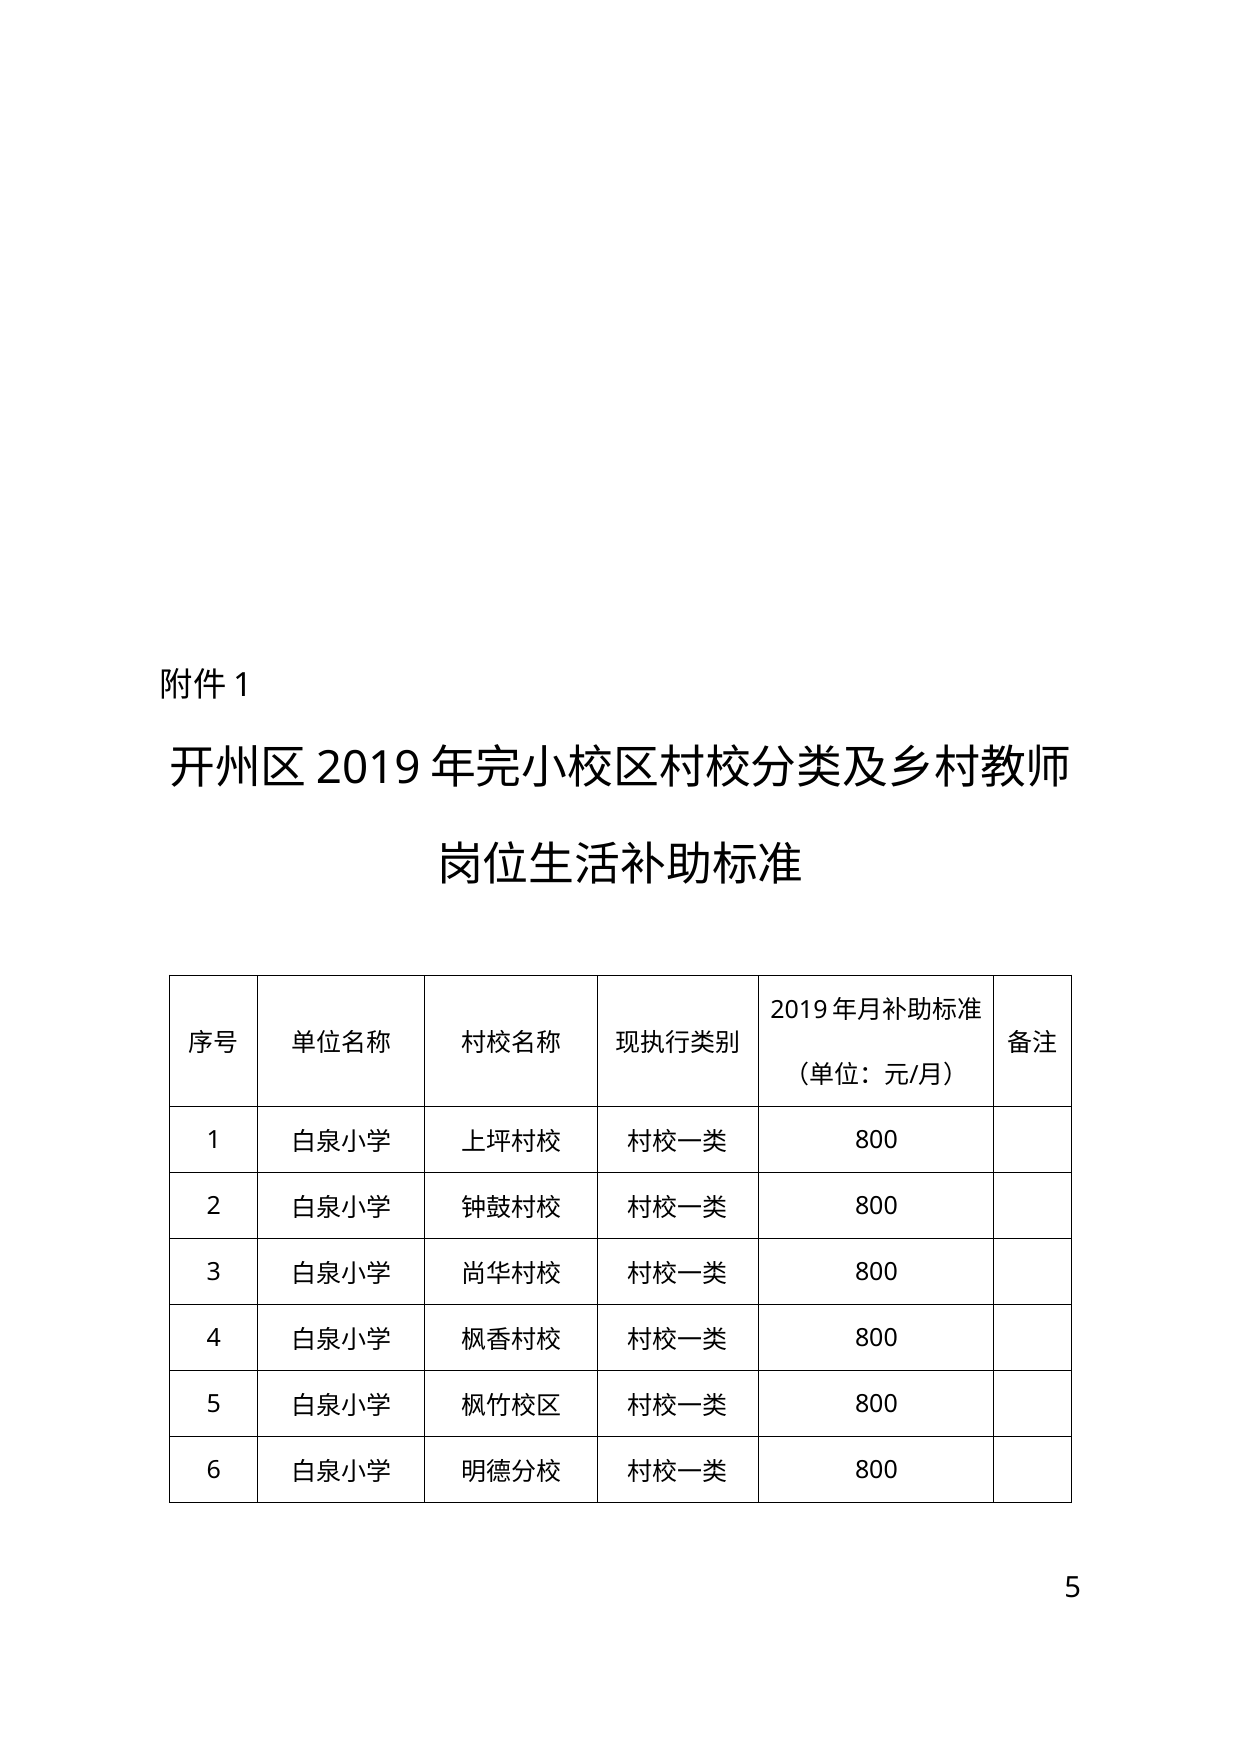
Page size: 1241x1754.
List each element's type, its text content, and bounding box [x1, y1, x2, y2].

table_cell 白泉小学 [258, 1371, 424, 1436]
table_cell 白泉小学 [258, 1239, 424, 1304]
table_cell 枫竹校区 [425, 1371, 597, 1436]
table_cell 村校一类 [598, 1305, 758, 1370]
table_cell 1 [170, 1107, 257, 1172]
table_cell 白泉小学 [258, 1437, 424, 1502]
table_cell [994, 1305, 1071, 1370]
table_cell [994, 1173, 1071, 1238]
table_header 备注 [994, 976, 1071, 1106]
table_cell 村校一类 [598, 1371, 758, 1436]
table_cell 尚华村校 [425, 1239, 597, 1304]
table_cell 钟鼓村校 [425, 1173, 597, 1238]
table_cell 800 [759, 1305, 993, 1370]
table_cell 白泉小学 [258, 1107, 424, 1172]
table_cell 5 [170, 1371, 257, 1436]
text 附件1 [159, 649, 1081, 714]
table_cell [994, 1371, 1071, 1436]
table_header 现执行类别 [598, 976, 758, 1106]
table_cell 枫香村校 [425, 1305, 597, 1370]
table_cell 4 [170, 1305, 257, 1370]
table_cell [994, 1239, 1071, 1304]
table_cell 800 [759, 1239, 993, 1304]
table_cell 白泉小学 [258, 1305, 424, 1370]
table_cell 800 [759, 1437, 993, 1502]
table_cell [994, 1437, 1071, 1502]
table_header 序号 [170, 976, 257, 1106]
table_cell 800 [759, 1173, 993, 1238]
table_cell 村校一类 [598, 1107, 758, 1172]
table_cell 800 [759, 1107, 993, 1172]
table_cell 上坪村校 [425, 1107, 597, 1172]
table_cell 3 [170, 1239, 257, 1304]
table_header 村校名称 [425, 976, 597, 1106]
table_cell 2 [170, 1173, 257, 1238]
table_cell [994, 1107, 1071, 1172]
table_header 2019年月补助标准（单位：元/月） [759, 976, 993, 1106]
table_cell 800 [759, 1371, 993, 1436]
table_cell 明德分校 [425, 1437, 597, 1502]
table_cell 6 [170, 1437, 257, 1502]
text 开州区2019年完小校区村校分类及乡村教师岗位生活补助标准 [159, 714, 1081, 909]
table_cell 村校一类 [598, 1173, 758, 1238]
table_cell 白泉小学 [258, 1173, 424, 1238]
table_cell 村校一类 [598, 1437, 758, 1502]
table_cell 村校一类 [598, 1239, 758, 1304]
table_header 单位名称 [258, 976, 424, 1106]
